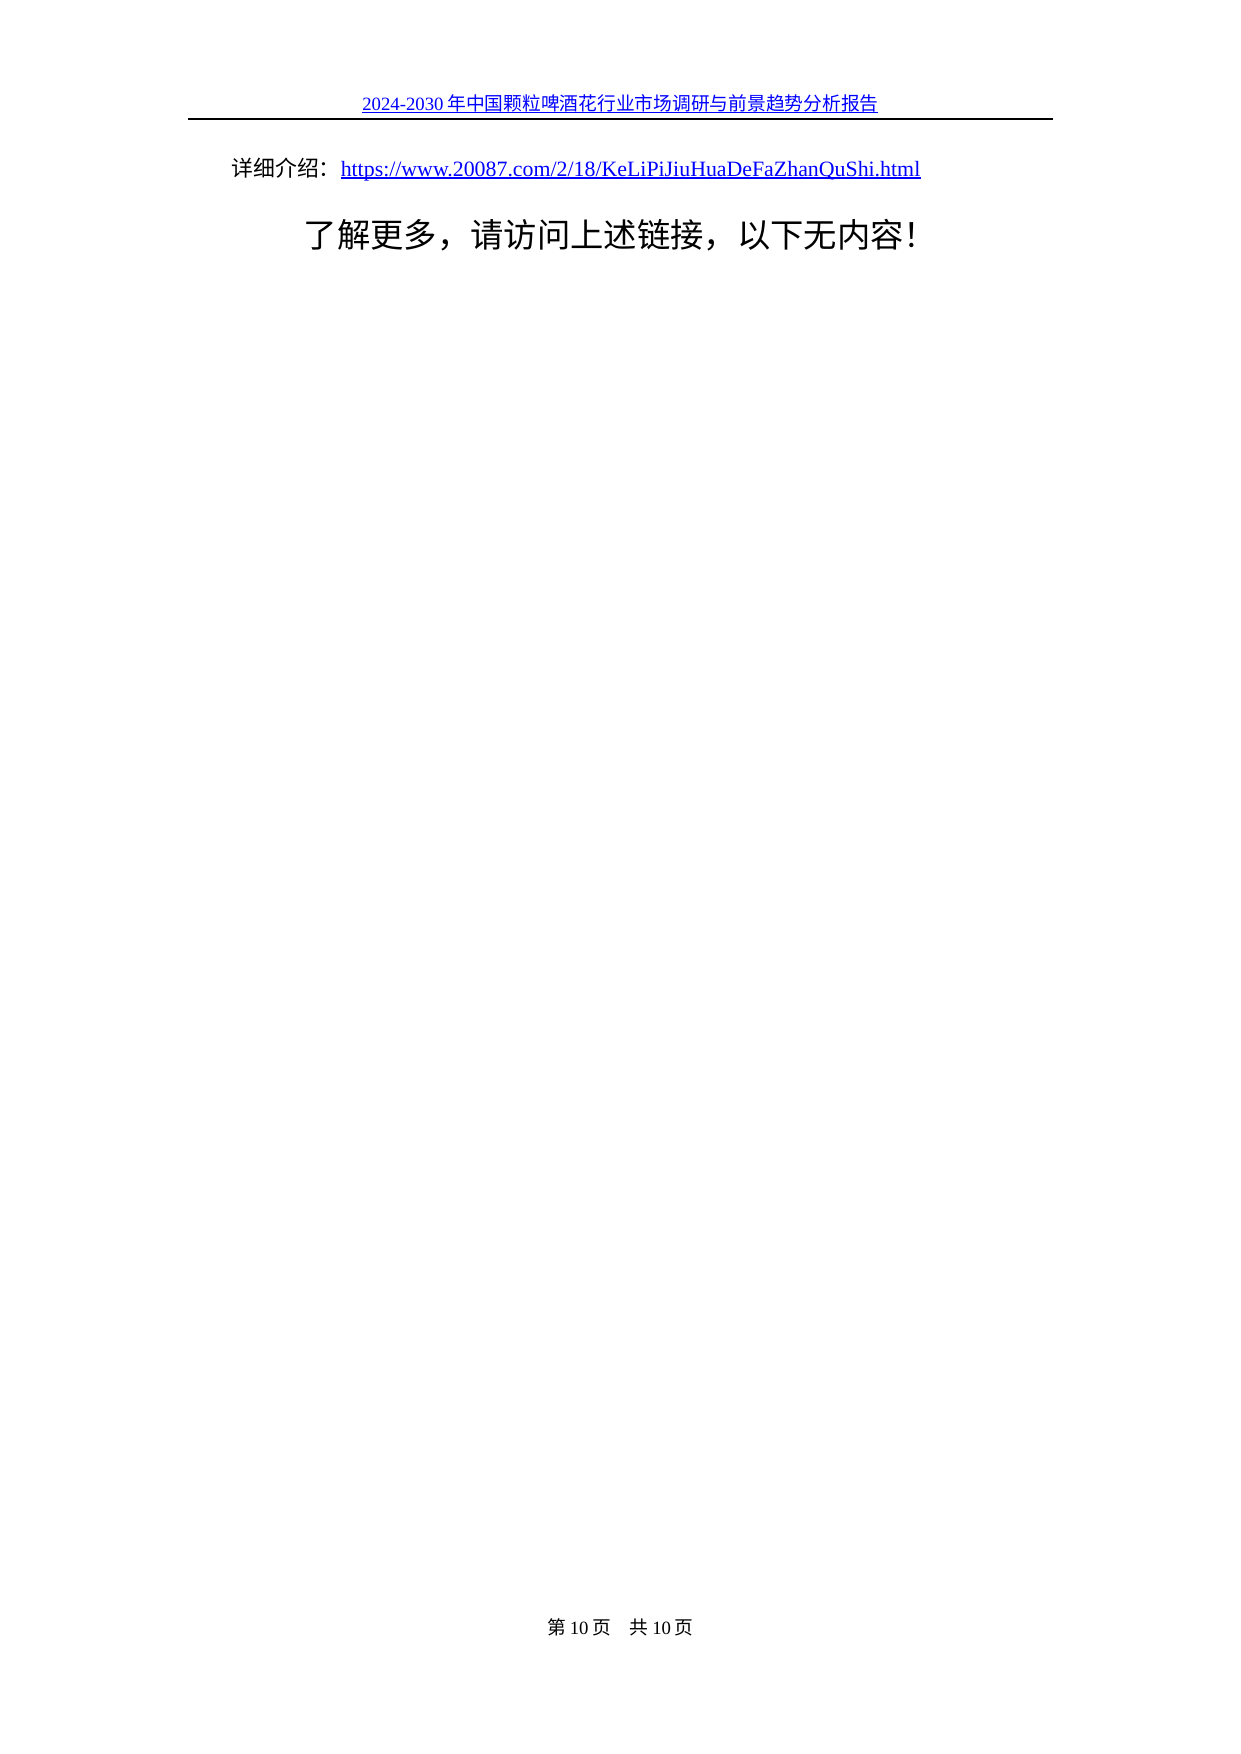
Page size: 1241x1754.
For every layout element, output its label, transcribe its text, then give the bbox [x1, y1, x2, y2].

title 了解更多，请访问上述链接，以下无内容！ [187, 200, 1053, 265]
text 详细介绍：https://www.20087.com/2/18/KeLiPiJiuHuaDeFaZhanQuShi.html [187, 150, 1053, 183]
